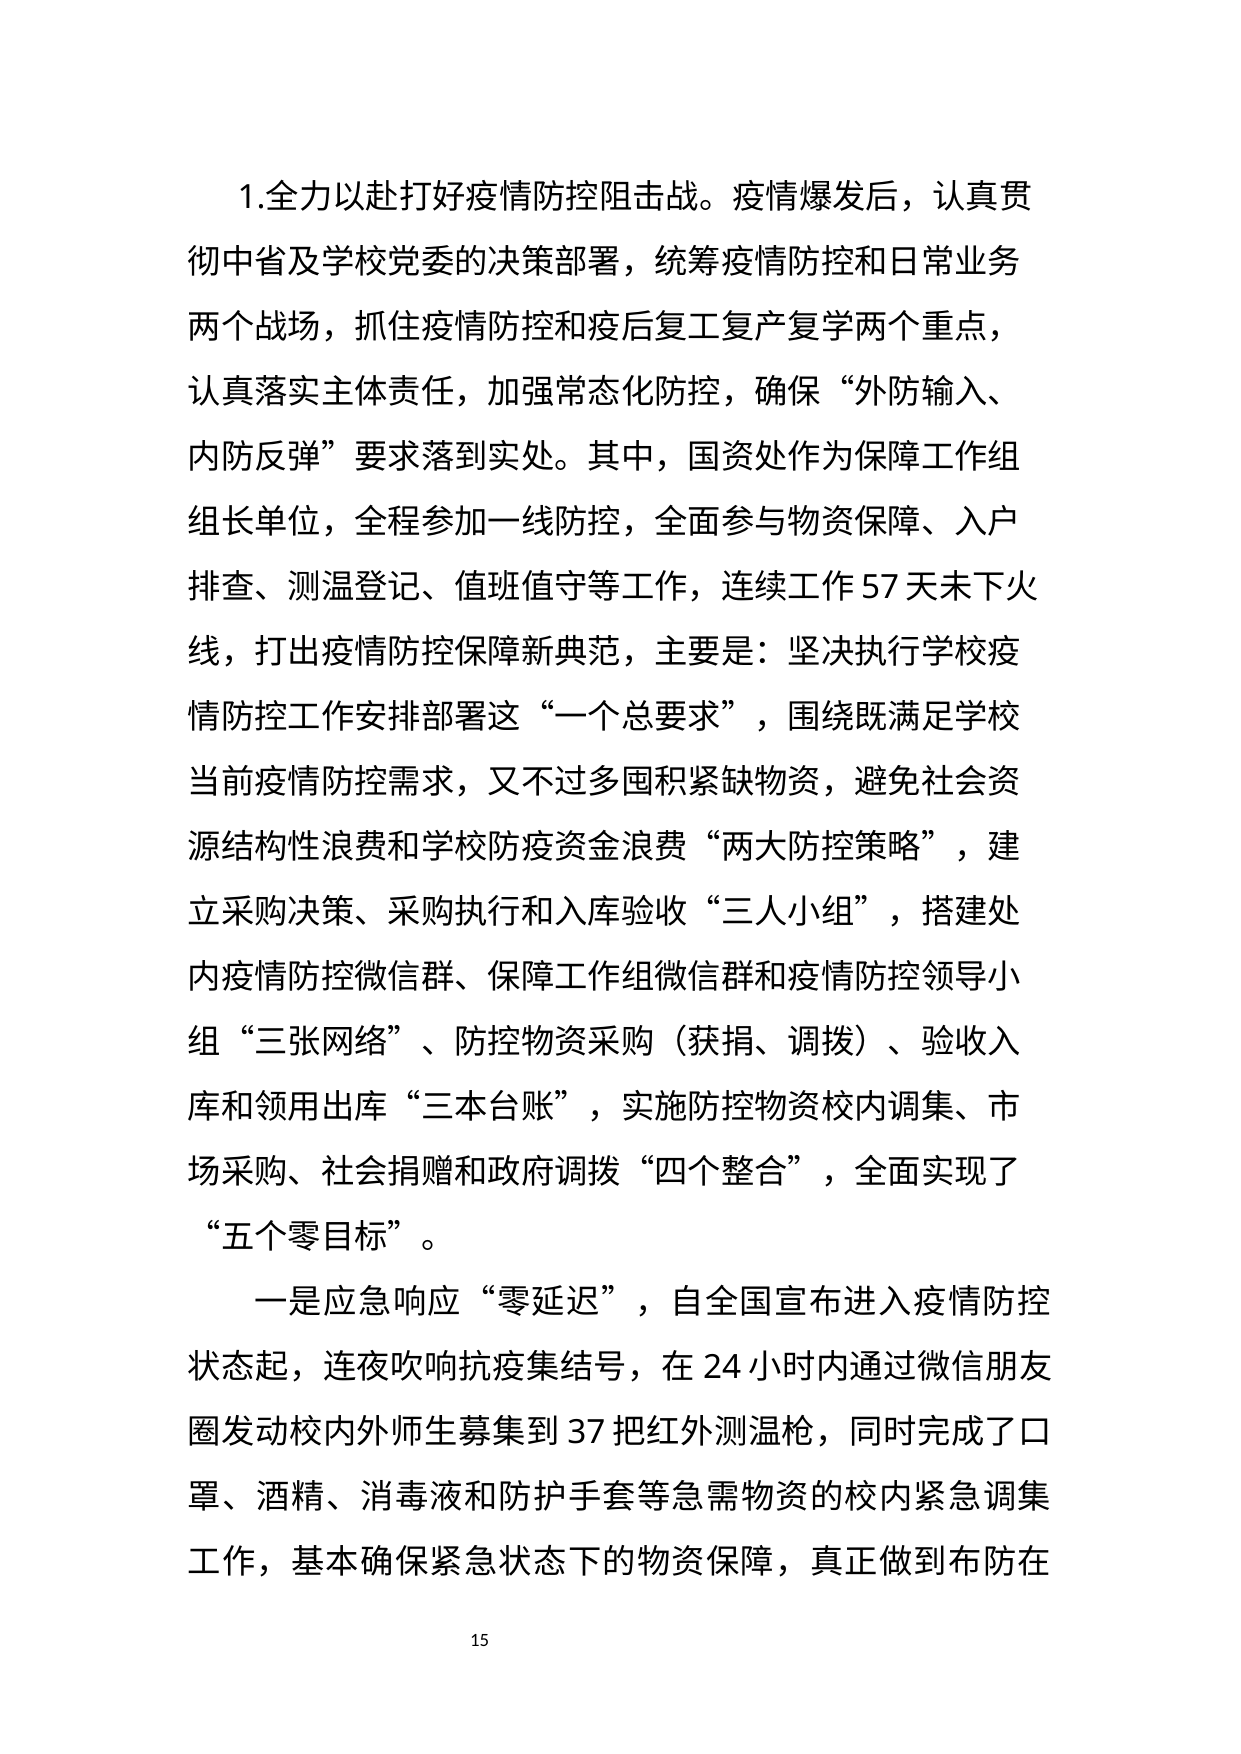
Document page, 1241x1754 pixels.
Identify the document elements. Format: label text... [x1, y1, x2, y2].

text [187, 1267, 1053, 1592]
text 1.全力以赴打好疫情防控阻击战。疫情爆发后，认真贯彻中省及学校党委的决策部署，统筹疫情防控和日常业务两个战场，抓住疫情防控和疫后复工复产复学两个重点，认真落实主体责任，加强常态化防控，确保“外防输入、内防反弹”要求落到实处。其中，国资处作为保障工作组组长单位，全程参加一线防控，全面参与物资保障、入户排查、测温登记、值班值守等工作，连续工作57天未下火线，打出疫情防控保障新典范，主要是：坚决执行学校疫情防控工作安排部署这“一个总要求”，围绕既满足学校当前疫情防控需求，又不过多囤积紧缺物资，避免社会资源结构性浪费和学校防疫资金浪费“两大防控策略”，建立采购决策、采购执行和入库验收“三人小组”，搭建处内疫情防控微信群、保障工作组微信群和疫情防控领导小组“三张网络”、防控物资采购（获捐、调拨）、验收入库和领用出库“三本台账”，实施防控物资校内调集、市场采购、社会捐赠和政府调拨“四个整合”，全面实现了“五个零目标”。 [187, 162, 1053, 1267]
